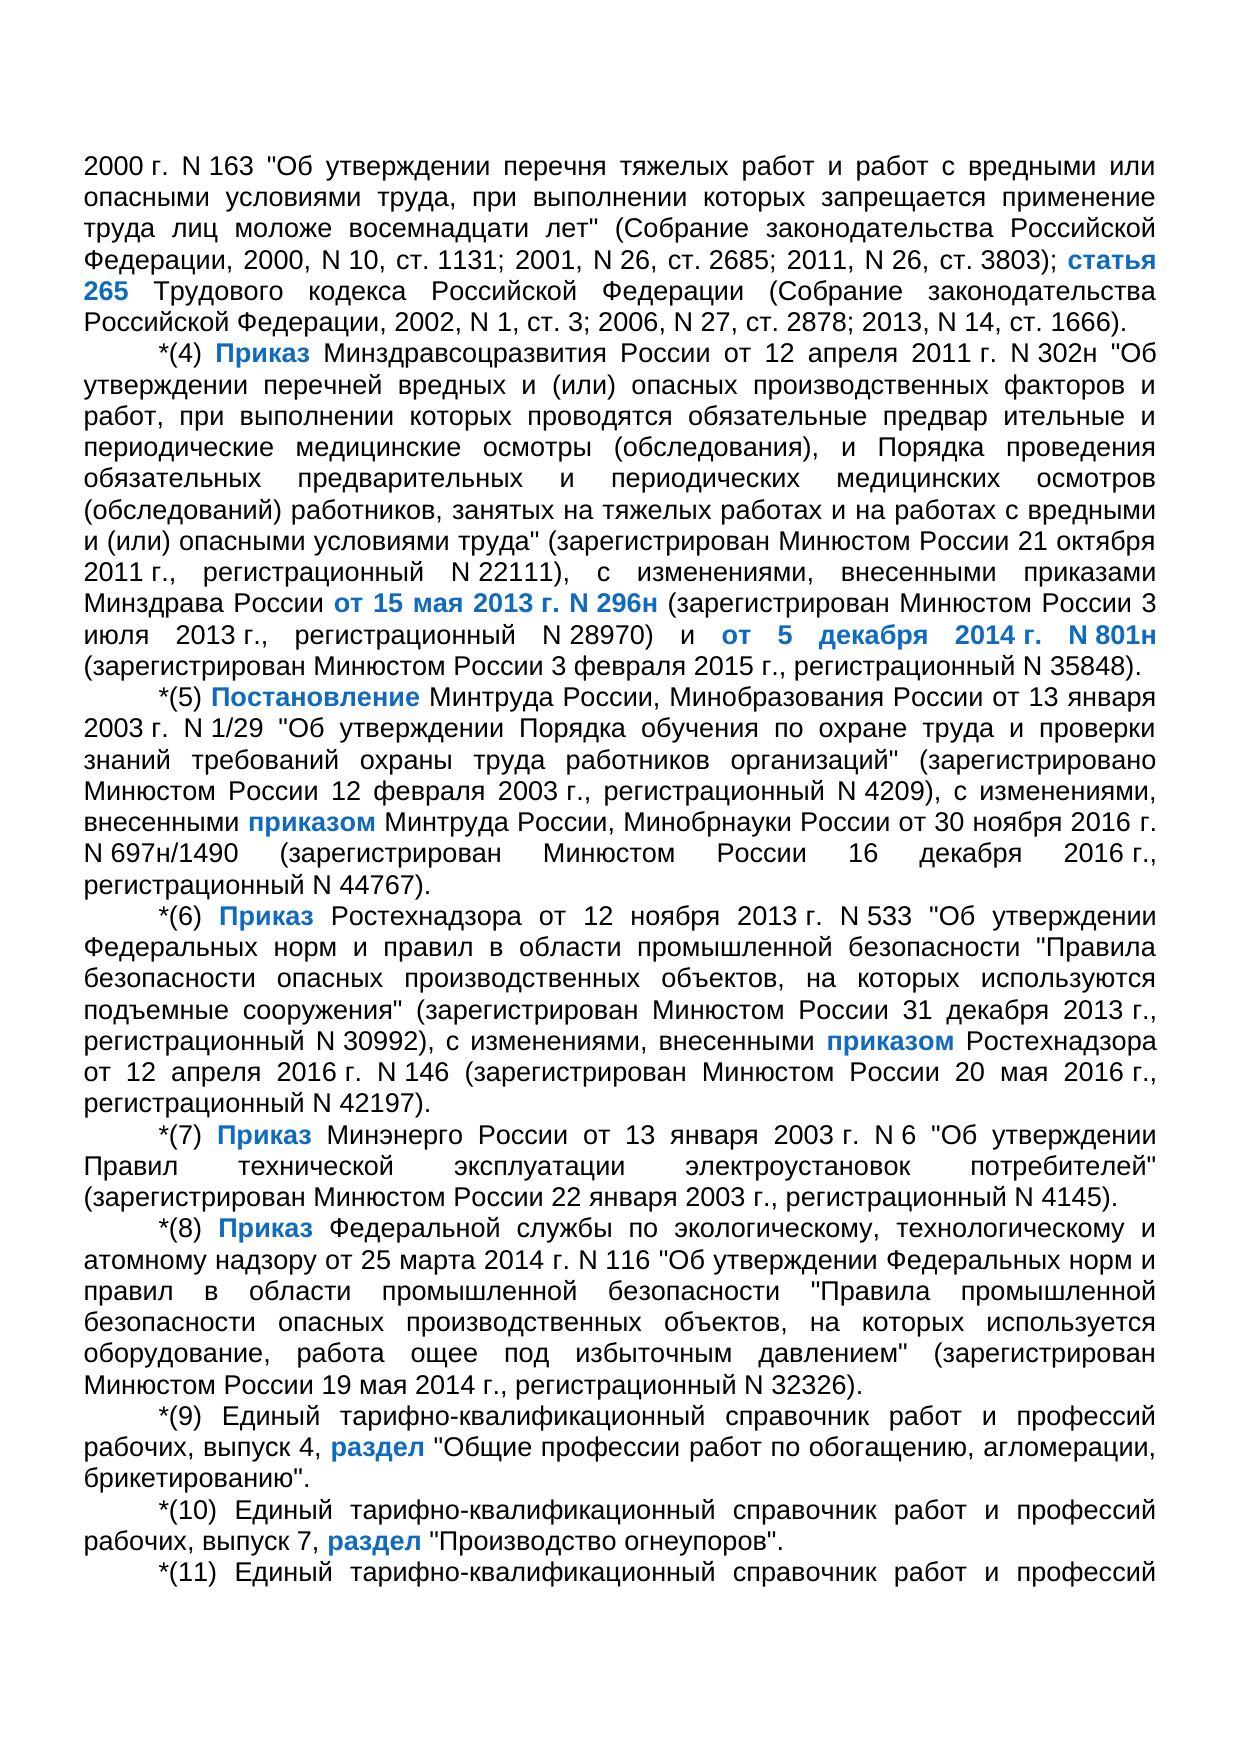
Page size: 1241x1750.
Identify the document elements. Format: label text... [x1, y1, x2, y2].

text *(5) Постановление Минтруда России, Минобразования России от 13 января 2003 г. N 1/29 "Об утверждении Порядка обучения по охране труда и проверки знаний требований охраны труда работников организаций" (зарегистрировано Минюстом России 12 февраля 2003 г., регистрационный N 4209), с изменениями, внесенными приказом Минтруда России, Минобрнауки России от 30 ноября 2016 г. N 697н/1490 (зарегистрирован Минюстом России 16 декабря 2016 г., регистрационный N 44767). [83, 681, 1157, 900]
text *(4) Приказ Минздравсоцразвития России от 12 апреля 2011 г. N 302н "Об утверждении перечней вредных и (или) опасных производственных факторов и работ, при выполнении которых проводятся обязательные предвар ительные и периодические медицинские осмотры (обследования), и Порядка проведения обязательных предварительных и периодических медицинских осмотров (обследований) работников, занятых на тяжелых работах и на работах с вредными и (или) опасными условиями труда" (зарегистрирован Минюстом России 21 октября 2011 г., регистрационный N 22111), с изменениями, внесенными приказами Минздрава России от 15 мая 2013 г. N 296н (зарегистрирован Минюстом России 3 июля 2013 г., регистрационный N 28970) и от 5 декабря 2014 г. N 801н (зарегистрирован Минюстом России 3 февраля 2015 г., регистрационный N 35848). [83, 337, 1157, 681]
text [83, 150, 1157, 337]
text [83, 1556, 1157, 1587]
text *(8) Приказ Федеральной службы по экологическому, технологическому и атомному надзору от 25 марта 2014 г. N 116 "Об утверждении Федеральных норм и правил в области промышленной безопасности "Правила промышленной безопасности опасных производственных объектов, на которых используется оборудование, работа ощее под избыточным давлением" (зарегистрирован Минюстом России 19 мая 2014 г., регистрационный N 32326). [83, 1212, 1157, 1400]
text *(10) Единый тарифно-квалификационный справочник работ и профессий рабочих, выпуск 7, раздел "Производство огнеупоров". [83, 1494, 1157, 1556]
text *(6) Приказ Ростехнадзора от 12 ноября 2013 г. N 533 "Об утверждении Федеральных норм и правил в области промышленной безопасности "Правила безопасности опасных производственных объектов, на которых используются подъемные сооружения" (зарегистрирован Минюстом России 31 декабря 2013 г., регистрационный N 30992), с изменениями, внесенными приказом Ростехнадзора от 12 апреля 2016 г. N 146 (зарегистрирован Минюстом России 20 мая 2016 г., регистрационный N 42197). [83, 900, 1157, 1119]
text *(7) Приказ Минэнерго России от 13 января 2003 г. N 6 "Об утверждении Правил технической эксплуатации электроустановок потребителей" (зарегистрирован Минюстом России 22 января 2003 г., регистрационный N 4145). [83, 1119, 1157, 1212]
text *(9) Единый тарифно-квалификационный справочник работ и профессий рабочих, выпуск 4, раздел "Общие профессии работ по обогащению, агломерации, брикетированию". [83, 1400, 1157, 1494]
